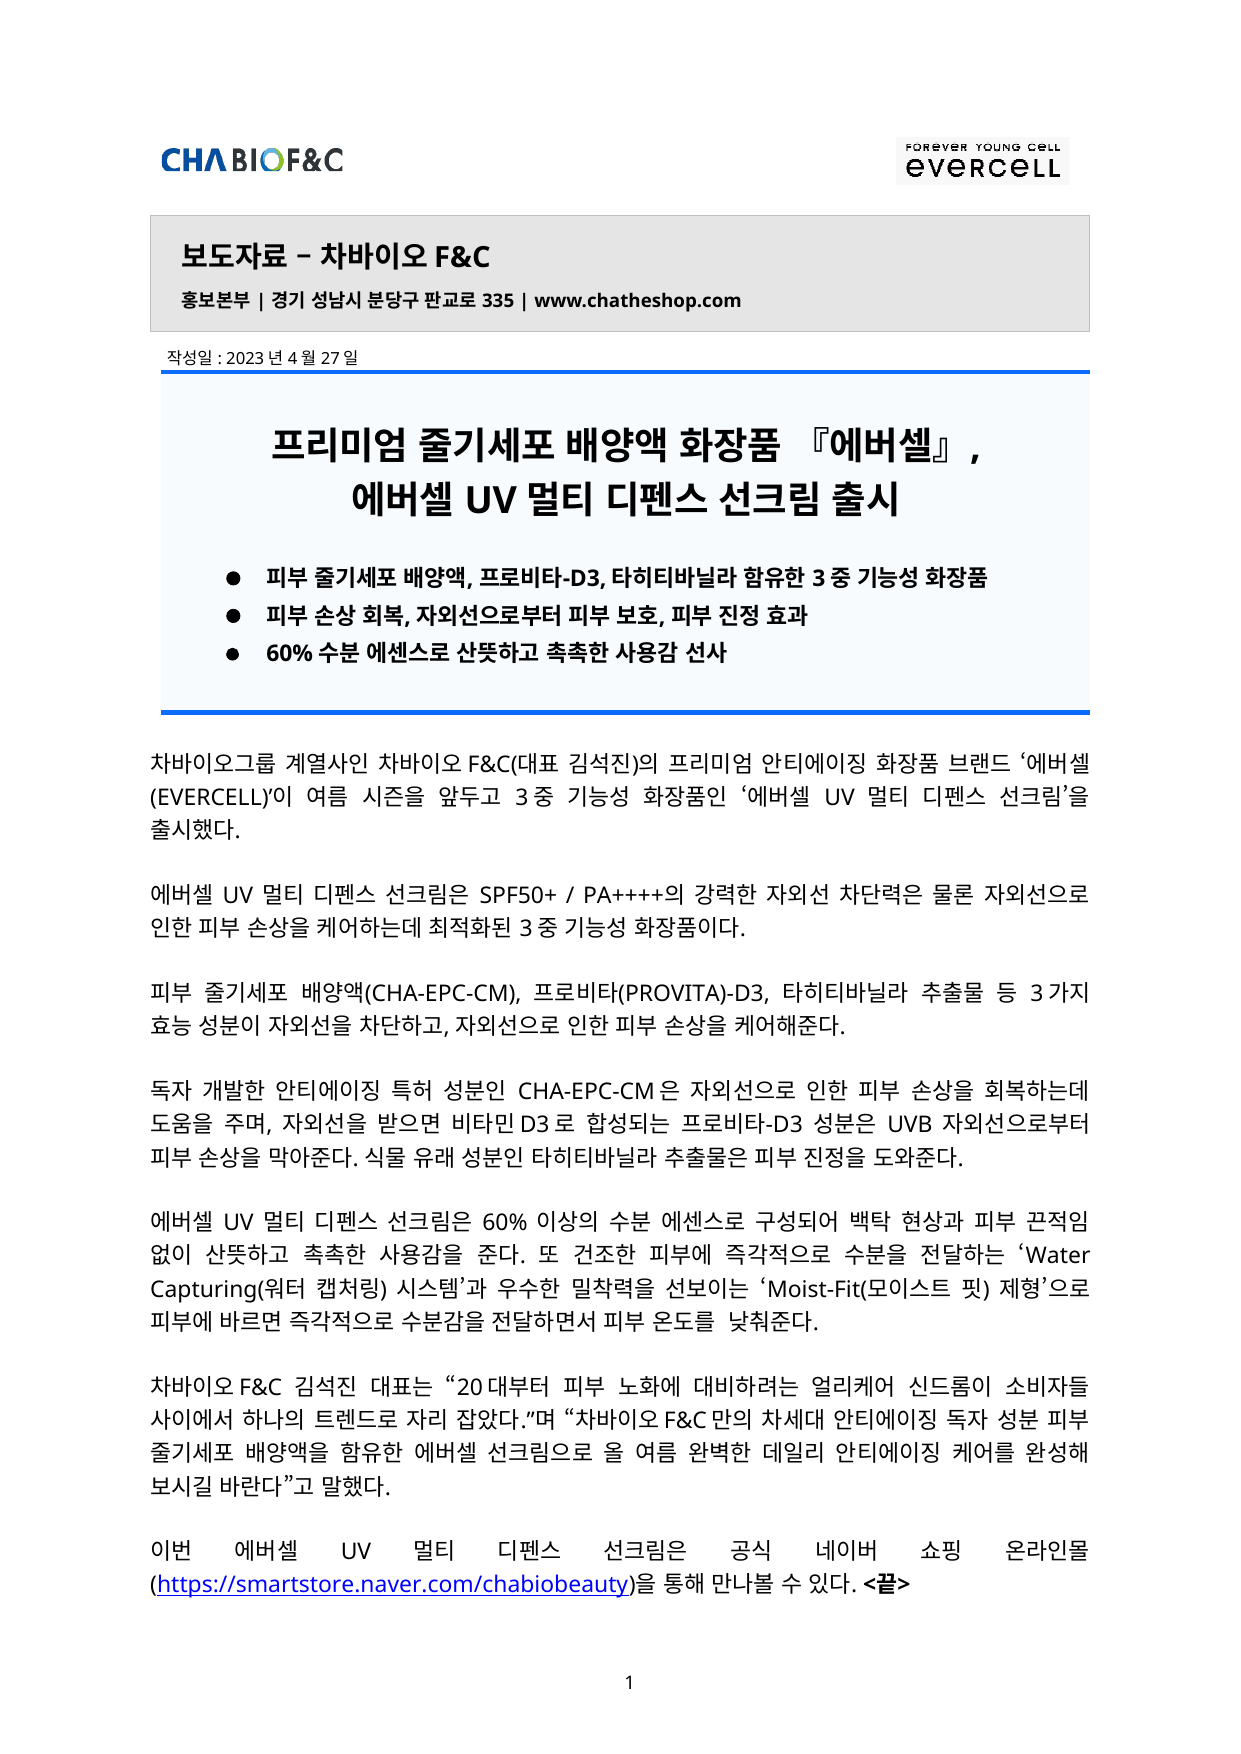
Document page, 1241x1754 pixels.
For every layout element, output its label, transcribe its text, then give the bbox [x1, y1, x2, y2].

text 작성일 : 2023년 4월 27일 [150, 332, 1090, 369]
table_header 보도자료 – 차바이오F&C 홍보본부 | 경기 성남시 분당구 판교로 335 | www.chatheshop.com [151, 216, 1089, 331]
table_header 프리미엄 줄기세포 배양액 화장품 『에버셀』, 에버셀 UV 멀티 디펜스 선크림 출시 피부 줄기세포 배양액, 프로비타-D3, 타히티바닐라 함유한 3중 기능성 화장품 피부 손상 회복, 자외선으로부터 피부 보호, 피부 진정 효과 60% 수분 에센스로 산뜻하고 촉촉한 사용감 선사 [161, 374, 1090, 710]
picture [894, 137, 1070, 184]
text 에버셀 UV 멀티 디펜스 선크림은 60% 이상의 수분 에센스로 구성되어 백탁 현상과 피부 끈적임 없이 산뜻하고 촉촉한 사용감을 준다. 또 건조한 피부에 즉각적으로 수분을 전달하는 ‘Water Capturing(워터 캡처링) 시스템’과 우수한 밀착력을 선보이는 ‘Moist-Fit(모이스트 핏) 제형’으로 피부에 바르면 즉각적으로 수분감을 전달하면서 피부 온도를 낮춰준다. [150, 1204, 1090, 1337]
text 에버셀 UV 멀티 디펜스 선크림은 SPF50+ / PA++++의 강력한 자외선 차단력은 물론 자외선으로 인한 피부 손상을 케어하는데 최적화된 3중 기능성 화장품이다. [150, 877, 1090, 943]
text 피부 줄기세포 배양액(CHA-EPC-CM), 프로비타(PROVITA)-D3, 타히티바닐라 추출물 등 3가지 효능 성분이 자외선을 차단하고, 자외선으로 인한 피부 손상을 케어해준다. [150, 975, 1090, 1041]
text 차바이오F&C 김석진 대표는 “20대부터 피부 노화에 대비하려는 얼리케어 신드롬이 소비자들 사이에서 하나의 트렌드로 자리 잡았다.”며 “차바이오F&C만의 차세대 안티에이징 독자 성분 피부 줄기세포 배양액을 함유한 에버셀 선크림으로 올 여름 완벽한 데일리 안티에이징 케어를 완성해 보시길 바란다”고 말했다. [150, 1368, 1090, 1502]
text 이번 에버셀 UV 멀티 디펜스 선크림은 공식 네이버 쇼핑 온라인몰 (https://smartstore.naver.com/chabiobeauty)을 통해 만나볼 수 있다. <끝> [150, 1533, 1090, 1600]
text 차바이오그룹 계열사인 차바이오F&C(대표 김석진)의 프리미엄 안티에이징 화장품 브랜드 ‘에버셀(EVERCELL)’이 여름 시즌을 앞두고 3중 기능성 화장품인 ‘에버셀 UV 멀티 디펜스 선크림’을 출시했다. [150, 746, 1090, 846]
picture [161, 146, 342, 171]
text 독자 개발한 안티에이징 특허 성분인 CHA-EPC-CM은 자외선으로 인한 피부 손상을 회복하는데 도움을 주며, 자외선을 받으면 비타민D3로 합성되는 프로비타-D3 성분은 UVB 자외선으로부터 피부 손상을 막아준다. 식물 유래 성분인 타히티바닐라 추출물은 피부 진정을 도와준다. [150, 1073, 1090, 1173]
